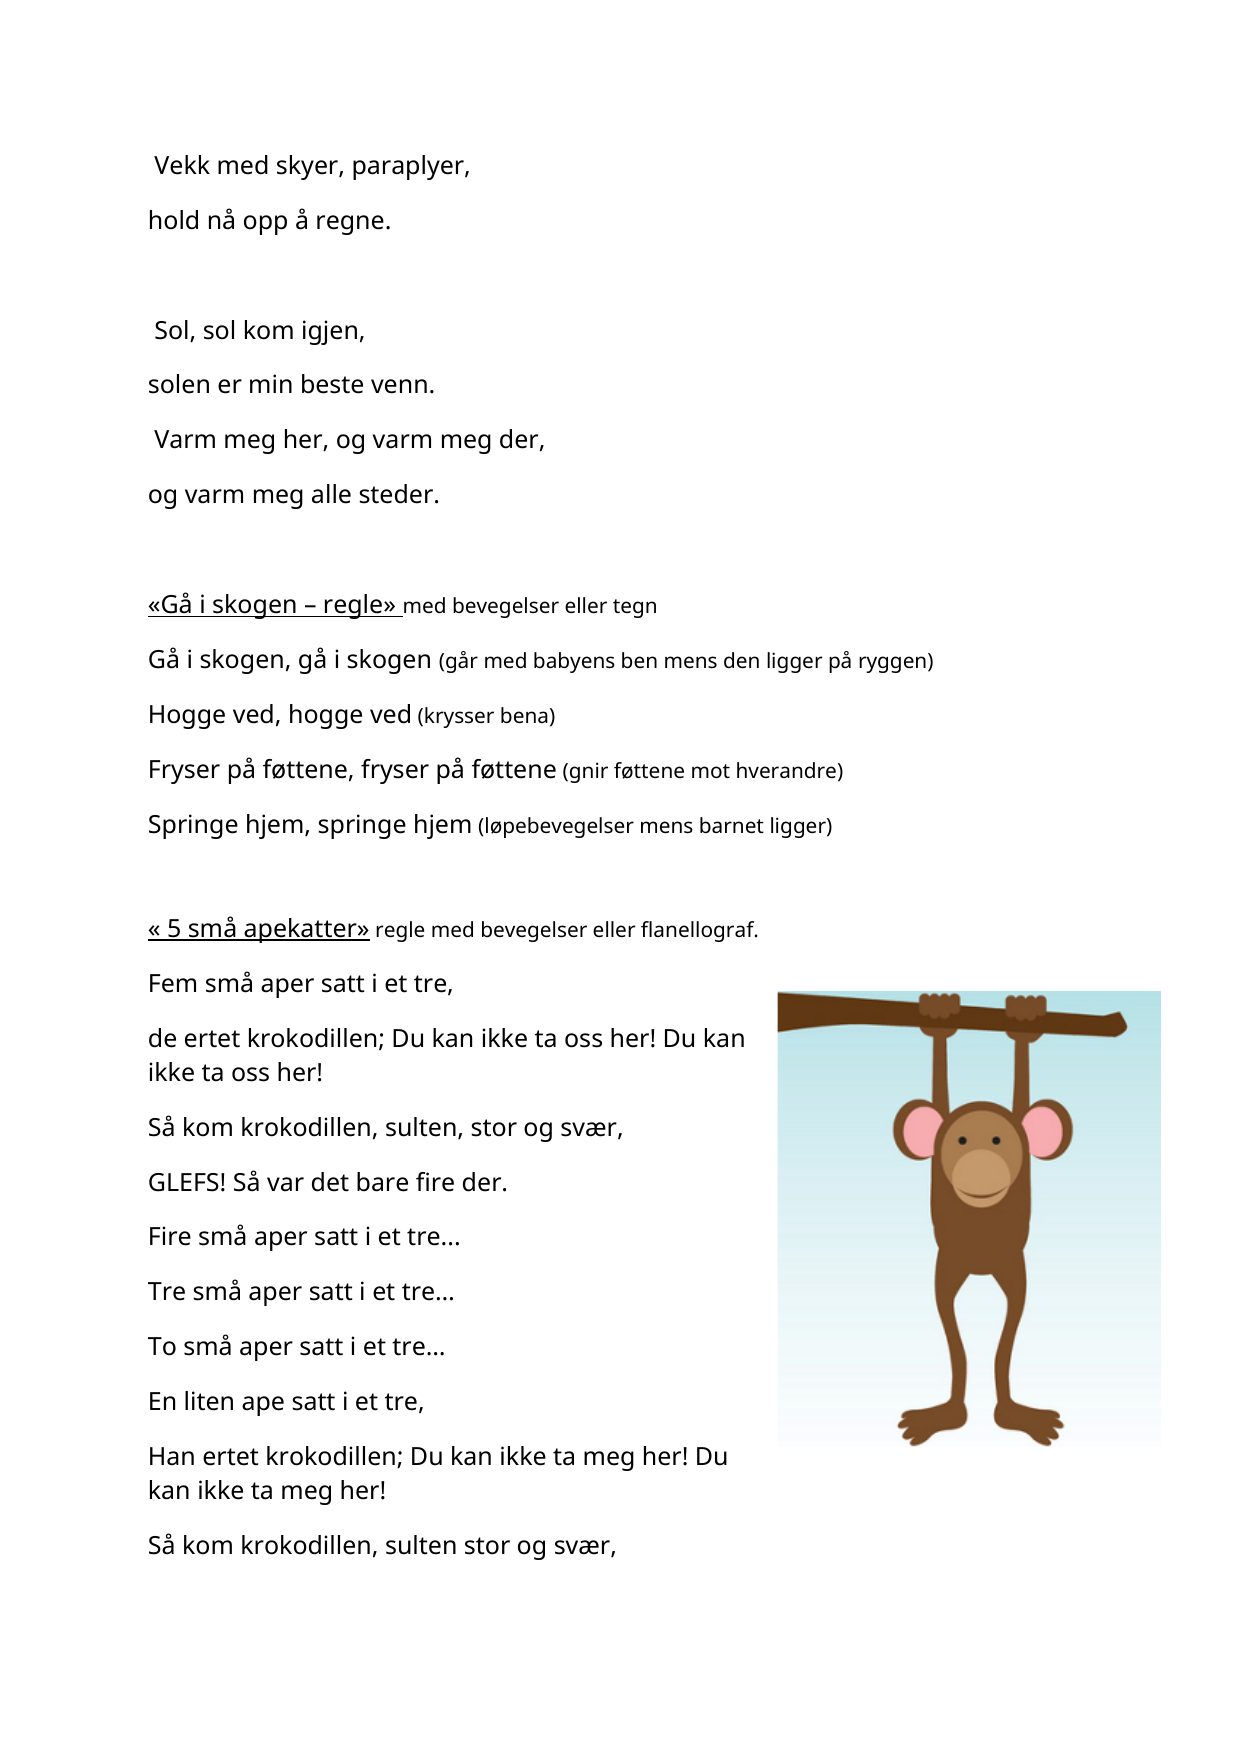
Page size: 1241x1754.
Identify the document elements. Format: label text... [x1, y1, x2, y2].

text Sol, sol kom igjen, [148, 312, 1093, 346]
text Gå i skogen, gå i skogen (går med babyens ben mens den ligger på ryggen) [148, 642, 1093, 676]
text To små aper satt i et tre… [148, 1329, 776, 1363]
text Så kom krokodillen, sulten, stor og svær, [148, 1109, 776, 1143]
text og varm meg alle steder. [148, 477, 1093, 511]
text Fem små aper satt i et tre, [148, 965, 1093, 999]
text « 5 små apekatter» regle med bevegelser eller flanellograf. [148, 911, 1093, 944]
text «Gå i skogen – regle» med bevegelser eller tegn [148, 587, 1093, 621]
text de ertet krokodillen; Du kan ikke ta oss her! Du kan ikke ta oss her! [148, 1020, 776, 1088]
text Vekk med skyer, paraplyer, [148, 148, 1093, 182]
text Springe hjem, springe hjem (løpebevegelser mens barnet ligger) [148, 806, 1093, 840]
text Varm meg her, og varm meg der, [148, 422, 1093, 456]
text En liten ape satt i et tre, [148, 1384, 776, 1418]
picture [776, 991, 1160, 1445]
text Hogge ved, hogge ved (krysser bena) [148, 697, 1093, 731]
text Så kom krokodillen, sulten stor og svær, [148, 1528, 1093, 1562]
text Han ertet krokodillen; Du kan ikke ta meg her! Du kan ikke ta meg her! [148, 1439, 1093, 1507]
text Fryser på føttene, fryser på føttene (gnir føttene mot hverandre) [148, 751, 1093, 786]
text Fire små aper satt i et tre... [148, 1219, 776, 1253]
text hold nå opp å regne. [148, 202, 1093, 237]
text GLEFS! Så var det bare fire der. [148, 1164, 776, 1198]
text Tre små aper satt i et tre… [148, 1274, 776, 1308]
text solen er min beste venn. [148, 367, 1093, 401]
